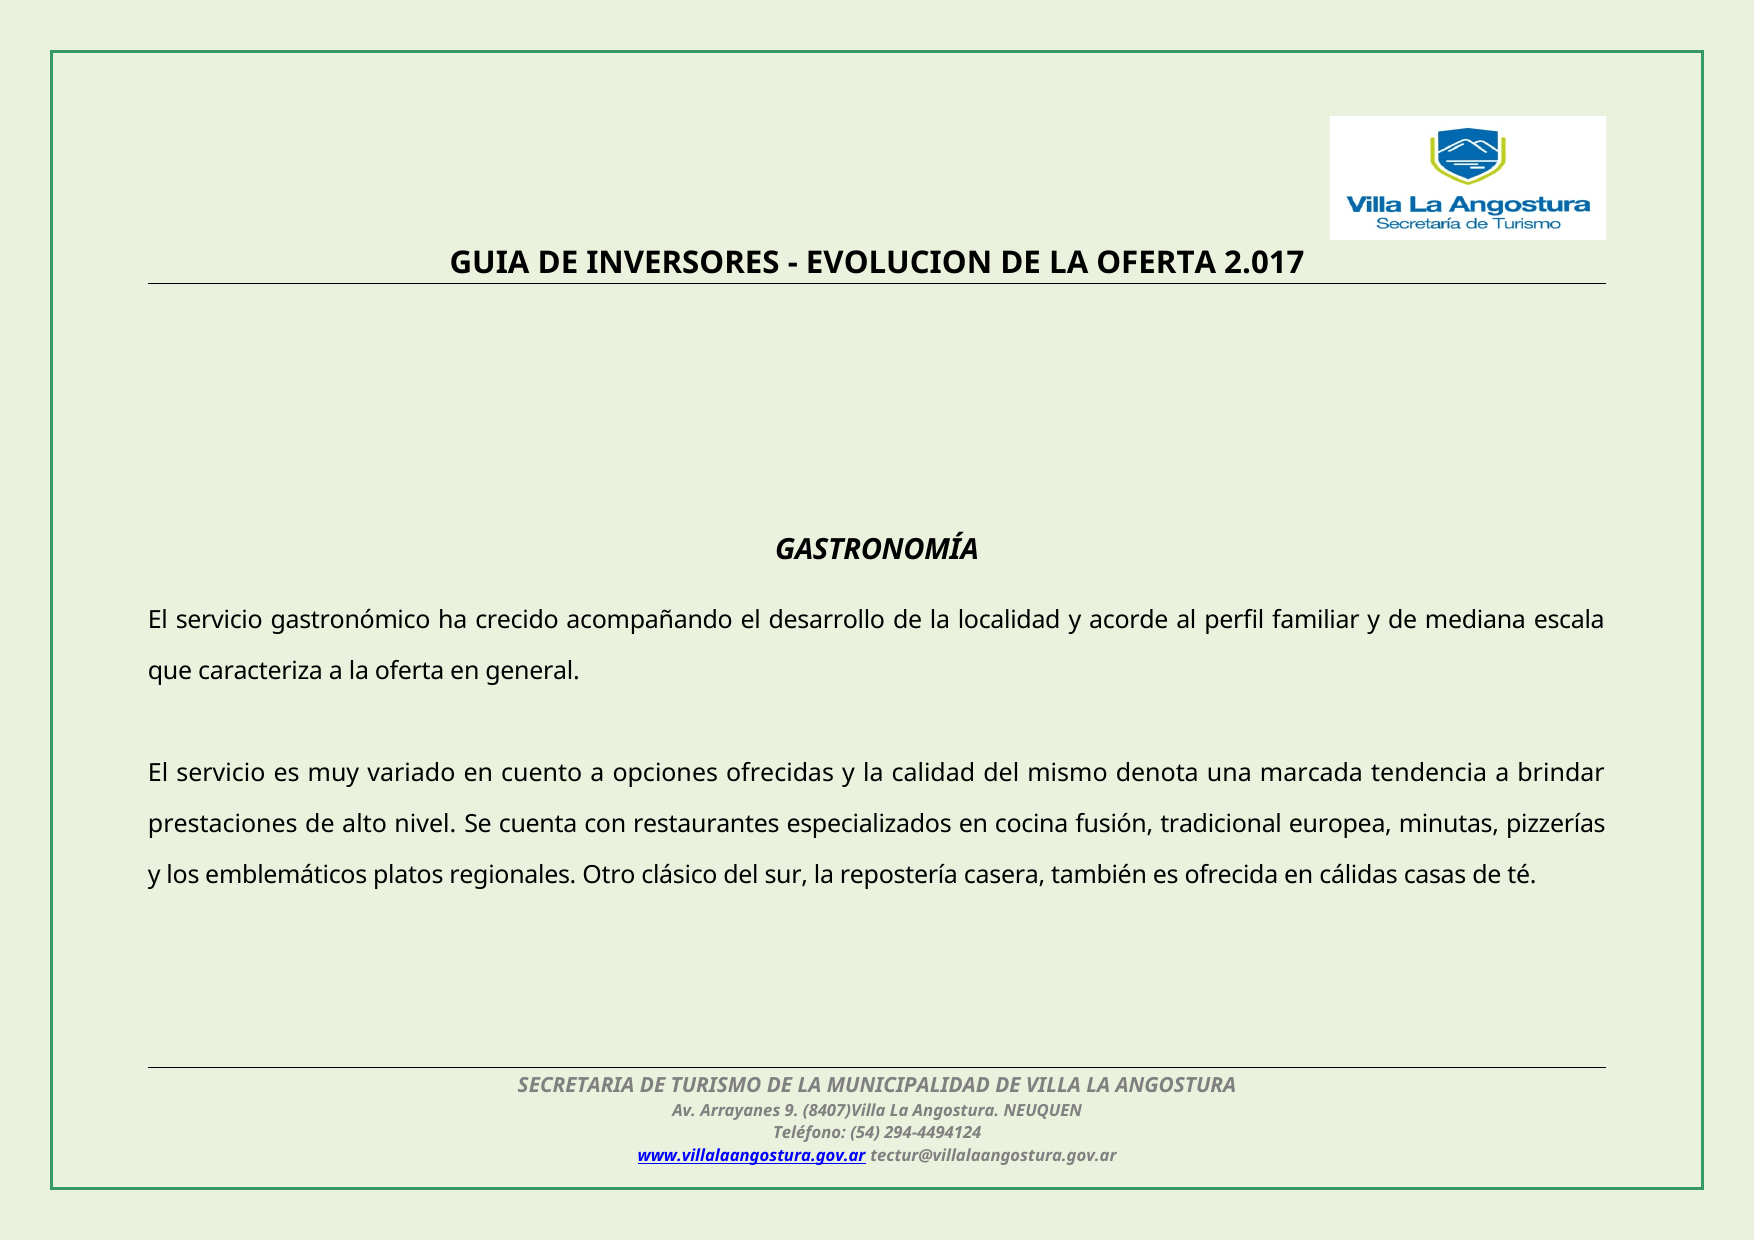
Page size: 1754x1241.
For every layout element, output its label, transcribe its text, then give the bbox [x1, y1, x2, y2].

picture [1329, 116, 1607, 240]
text El servicio gastronómico ha crecido acompañando el desarrollo de la localidad y acorde al perfil familiar y de mediana escala que caracteriza a la oferta en general. [148, 602, 1606, 687]
text GASTRONOMÍA [148, 528, 1606, 568]
text El servicio es muy variado en cuento a opciones ofrecidas y la calidad del mismo denota una marcada tendencia a brindar prestaciones de alto nivel. Se cuenta con restaurantes especializados en cocina fusión, tradicional europea, minutas, pizzerías y los emblemáticos platos regionales. Otro clásico del sur, la repostería casera, también es ofrecida en cálidas casas de té. [148, 755, 1606, 891]
